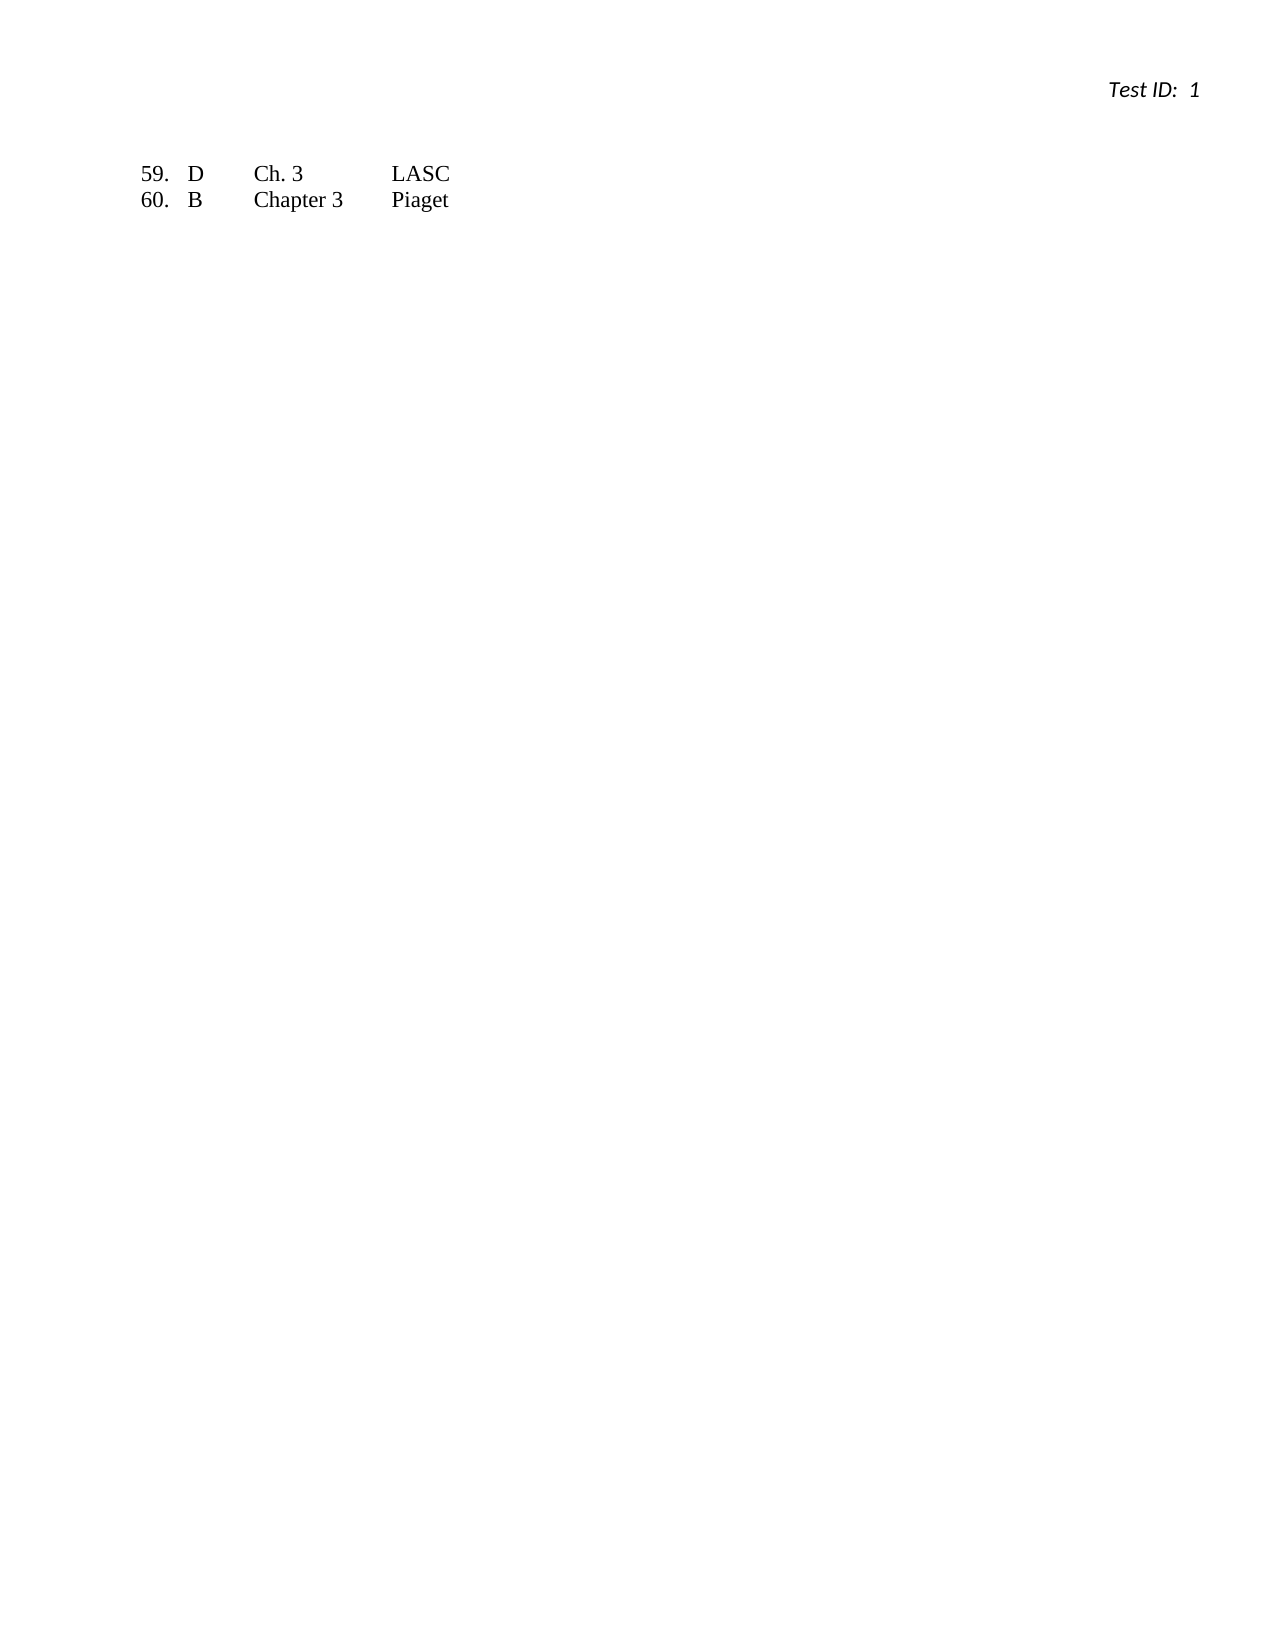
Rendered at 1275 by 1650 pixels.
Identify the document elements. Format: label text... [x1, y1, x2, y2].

text 60. B Chapter 3 Piaget [141, 186, 1200, 213]
text 59. D Ch. 3 LASC [141, 160, 1200, 186]
